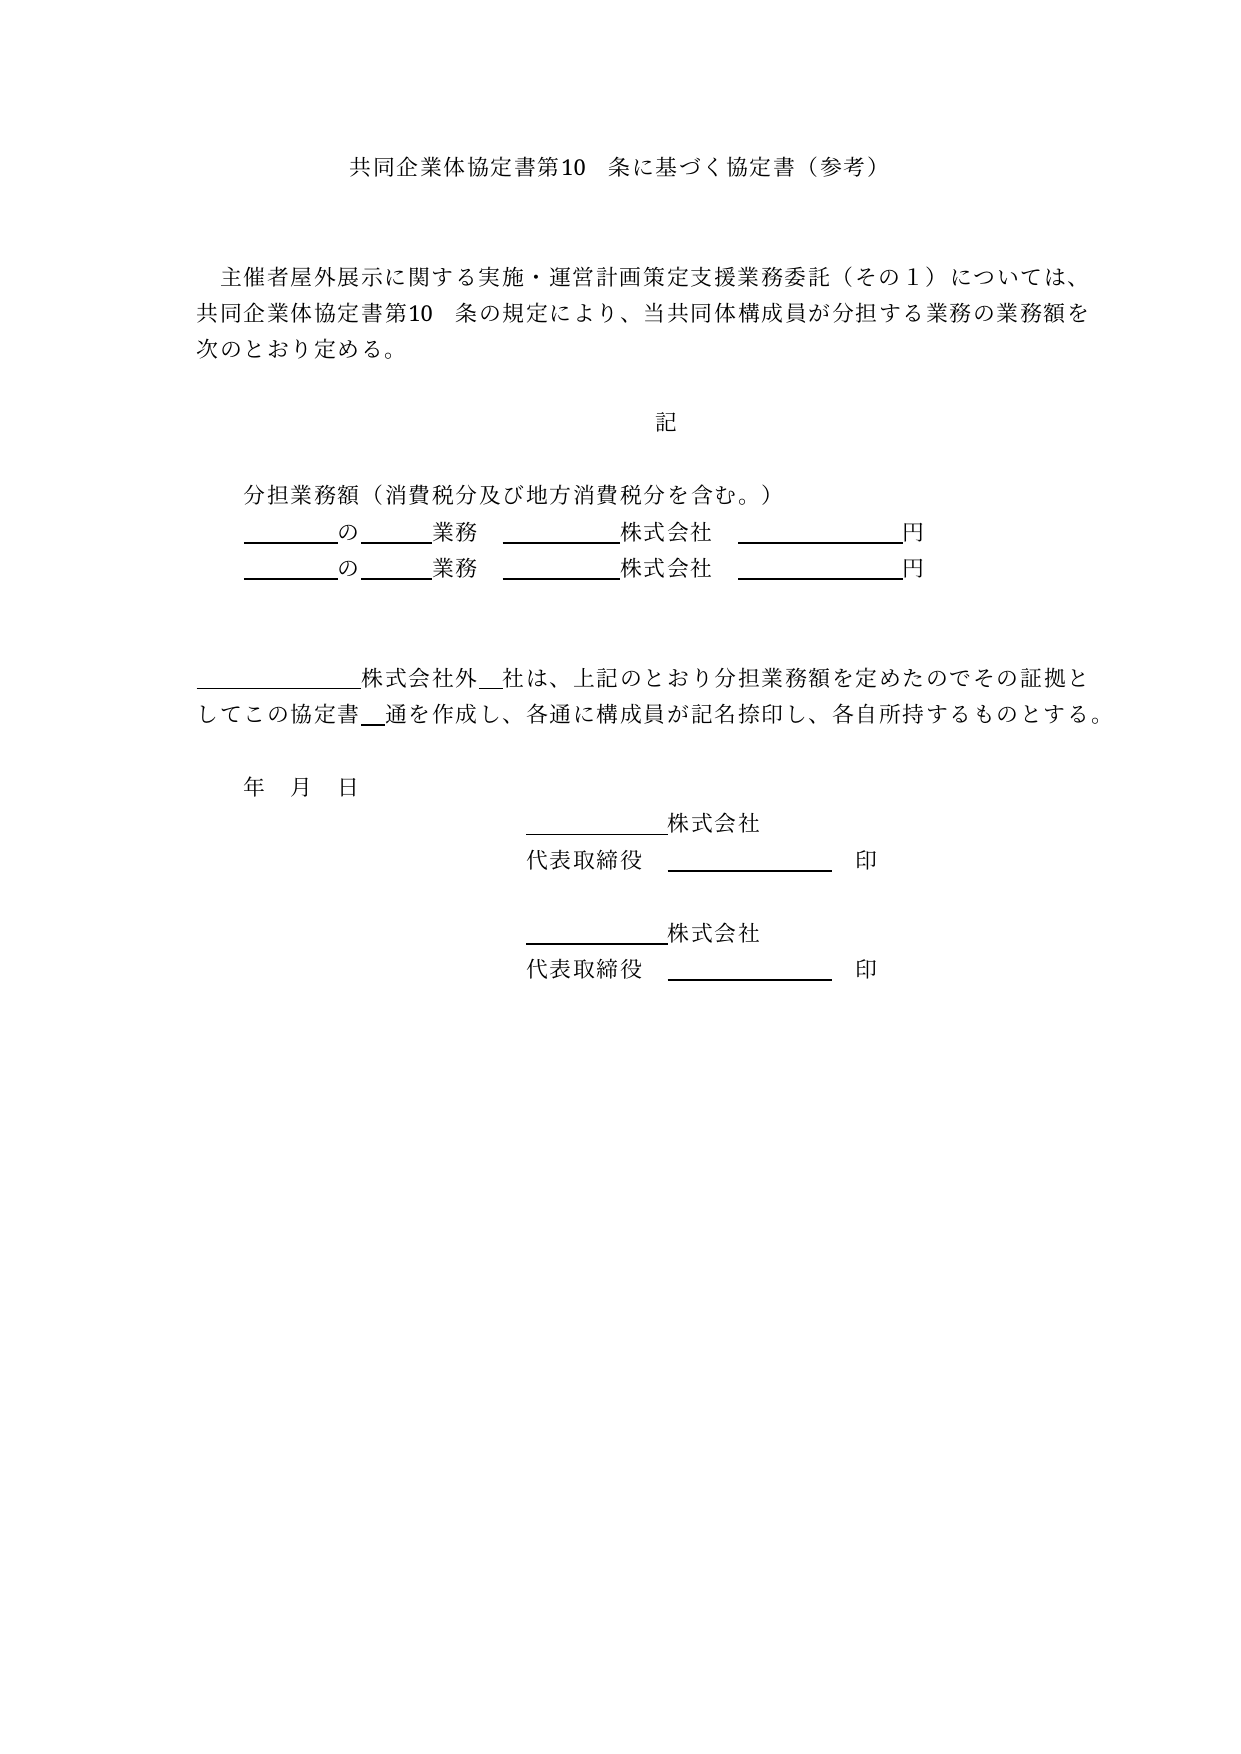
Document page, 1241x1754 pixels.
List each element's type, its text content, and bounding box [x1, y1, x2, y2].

text 株式会社 [220, 913, 1091, 950]
text 主催者屋外展示に関する実施・運営計画策定支援業務委託（その１）については、 共同企業体協定書第10条の規定により、当共同体構成員が分担する業務の業務額を次のとおり定める。 [173, 257, 1091, 367]
text 共同企業体協定書第10条に基づく協定書（参考） [149, 148, 1091, 184]
text 年 月 日 [220, 768, 1091, 804]
text 記 [220, 403, 1091, 439]
text 代表取締役 印 [220, 841, 1091, 877]
text 株式会社 [220, 804, 1091, 841]
text の 業務 株式会社 円 [220, 512, 1091, 549]
text 代表取締役 印 [220, 950, 1091, 986]
text の 業務 株式会社 円 [220, 549, 1091, 585]
text 株式会社外 社は、上記のとおり分担業務額を定めたのでその証拠としてこの協定書 通を作成し、各通に構成員が記名捺印し、各自所持するものとする。 [181, 658, 1091, 731]
text 分担業務額（消費税分及び地方消費税分を含む。） [220, 476, 1091, 512]
